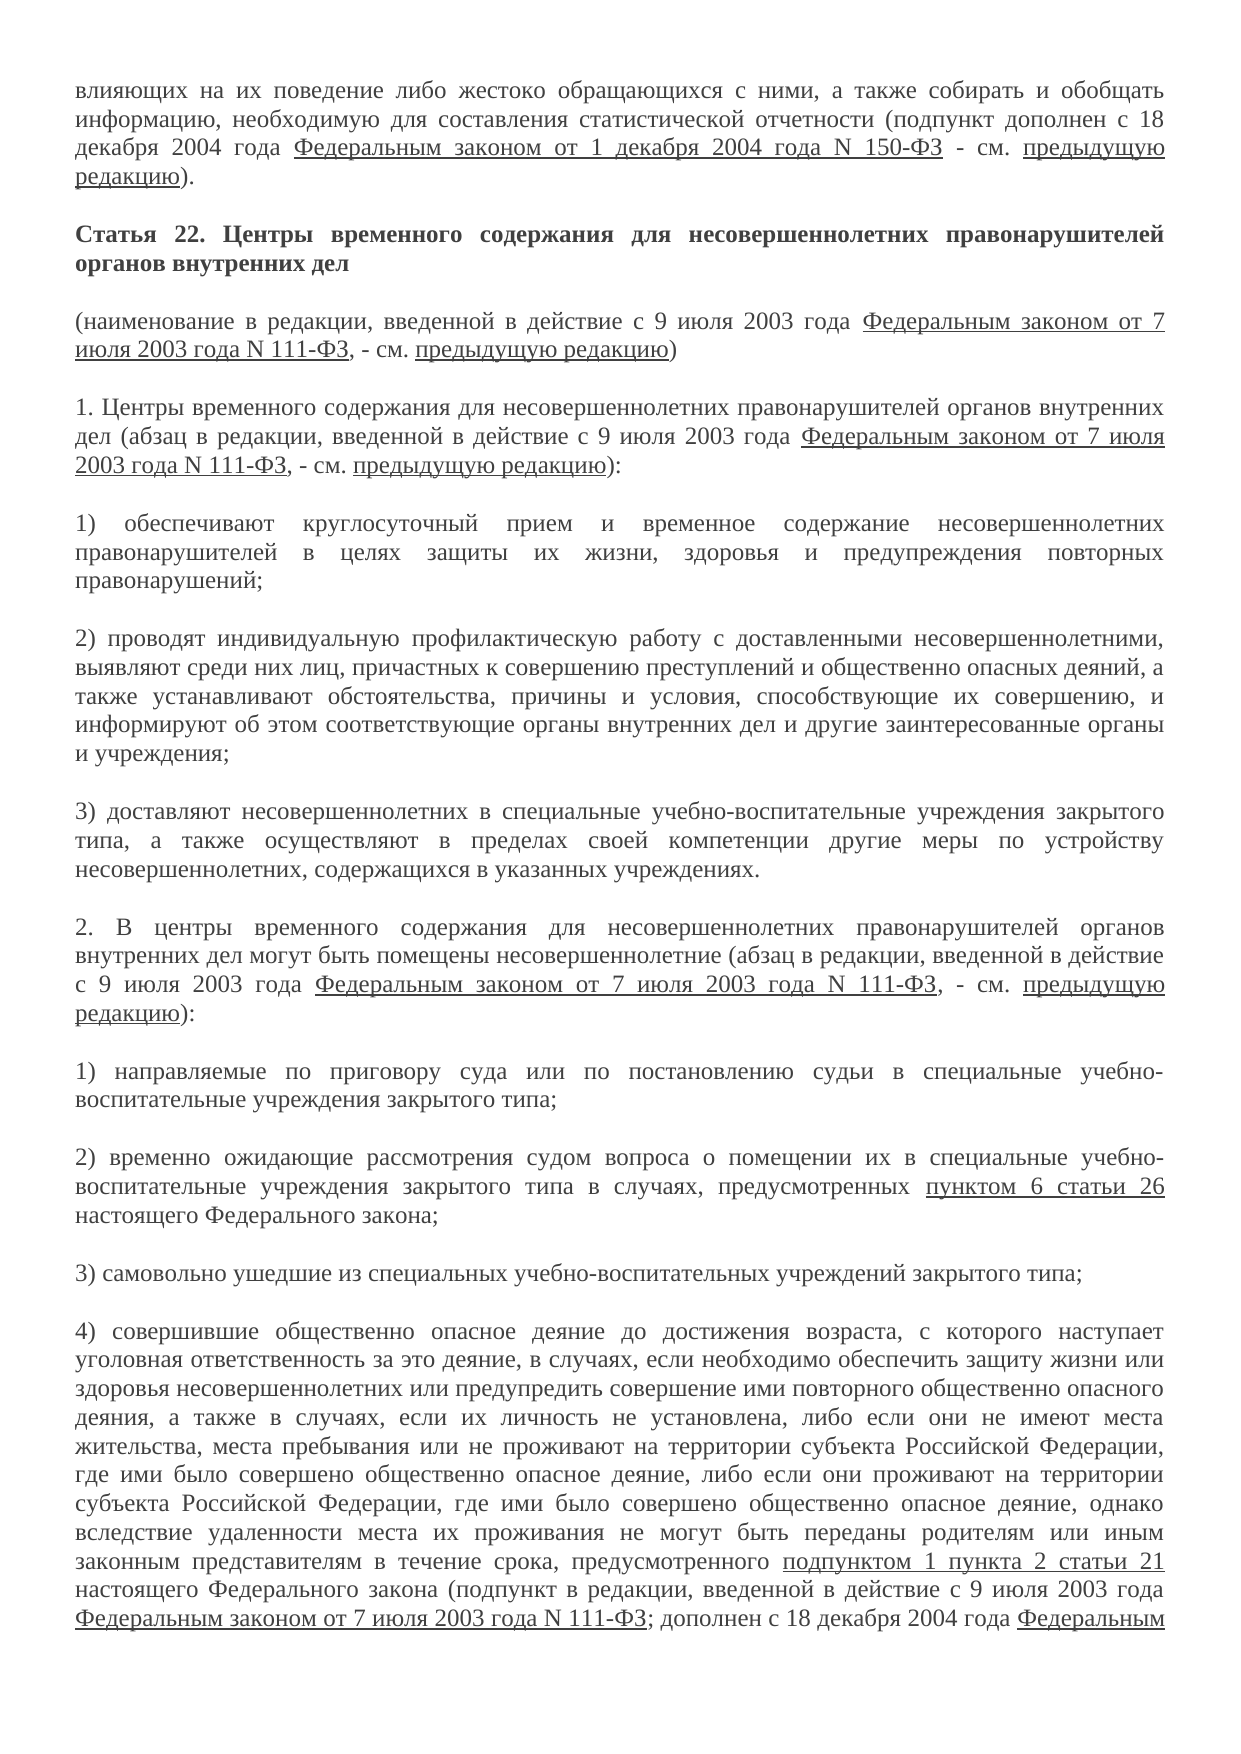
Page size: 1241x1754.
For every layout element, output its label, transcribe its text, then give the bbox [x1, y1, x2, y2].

text 1. Центры временного содержания для несовершеннолетних правонарушителей органов внутренних дел (абзац в редакции, введенной в действие с 9 июля 2003 года Федеральным законом от 7 июля 2003 года N 111-ФЗ, - см. предыдущую редакцию): [75, 392, 1165, 479]
text 2. В центры временного содержания для несовершеннолетних правонарушителей органов внутренних дел могут быть помещены несовершеннолетние (абзац в редакции, введенной в действие с 9 июля 2003 года Федеральным законом от 7 июля 2003 года N 111-ФЗ, - см. предыдущую редакцию): [75, 912, 1165, 1027]
text 1) обеспечивают круглосуточный прием и временное содержание несовершеннолетних правонарушителей в целях защиты их жизни, здоровья и предупреждения повторных правонарушений; [75, 508, 1165, 594]
text 2) временно ожидающие рассмотрения судом вопроса о помещении их в специальные учебно-воспитательные учреждения закрытого типа в случаях, предусмотренных пунктом 6 статьи 26 настоящего Федерального закона; [75, 1142, 1165, 1229]
text 3) самовольно ушедшие из специальных учебно-воспитательных учреждений закрытого типа; [75, 1258, 1165, 1287]
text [75, 1316, 1165, 1632]
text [75, 75, 1165, 190]
text 3) доставляют несовершеннолетних в специальные учебно-воспитательные учреждения закрытого типа, а также осуществляют в пределах своей компетенции другие меры по устройству несовершеннолетних, содержащихся в указанных учреждениях. [75, 796, 1165, 882]
text Статья 22. Центры временного содержания для несовершеннолетних правонарушителей органов внутренних дел [75, 219, 1165, 277]
text 1) направляемые по приговору суда или по постановлению судьи в специальные учебно-воспитательные учреждения закрытого типа; [75, 1056, 1165, 1113]
text (наименование в редакции, введенной в действие с 9 июля 2003 года Федеральным законом от 7 июля 2003 года N 111-ФЗ, - см. предыдущую редакцию) [75, 306, 1165, 363]
text 2) проводят индивидуальную профилактическую работу с доставленными несовершеннолетними, выявляют среди них лиц, причастных к совершению преступлений и общественно опасных деяний, а также устанавливают обстоятельства, причины и условия, способствующие их совершению, и информируют об этом соответствующие органы внутренних дел и другие заинтересованные органы и учреждения; [75, 623, 1165, 767]
